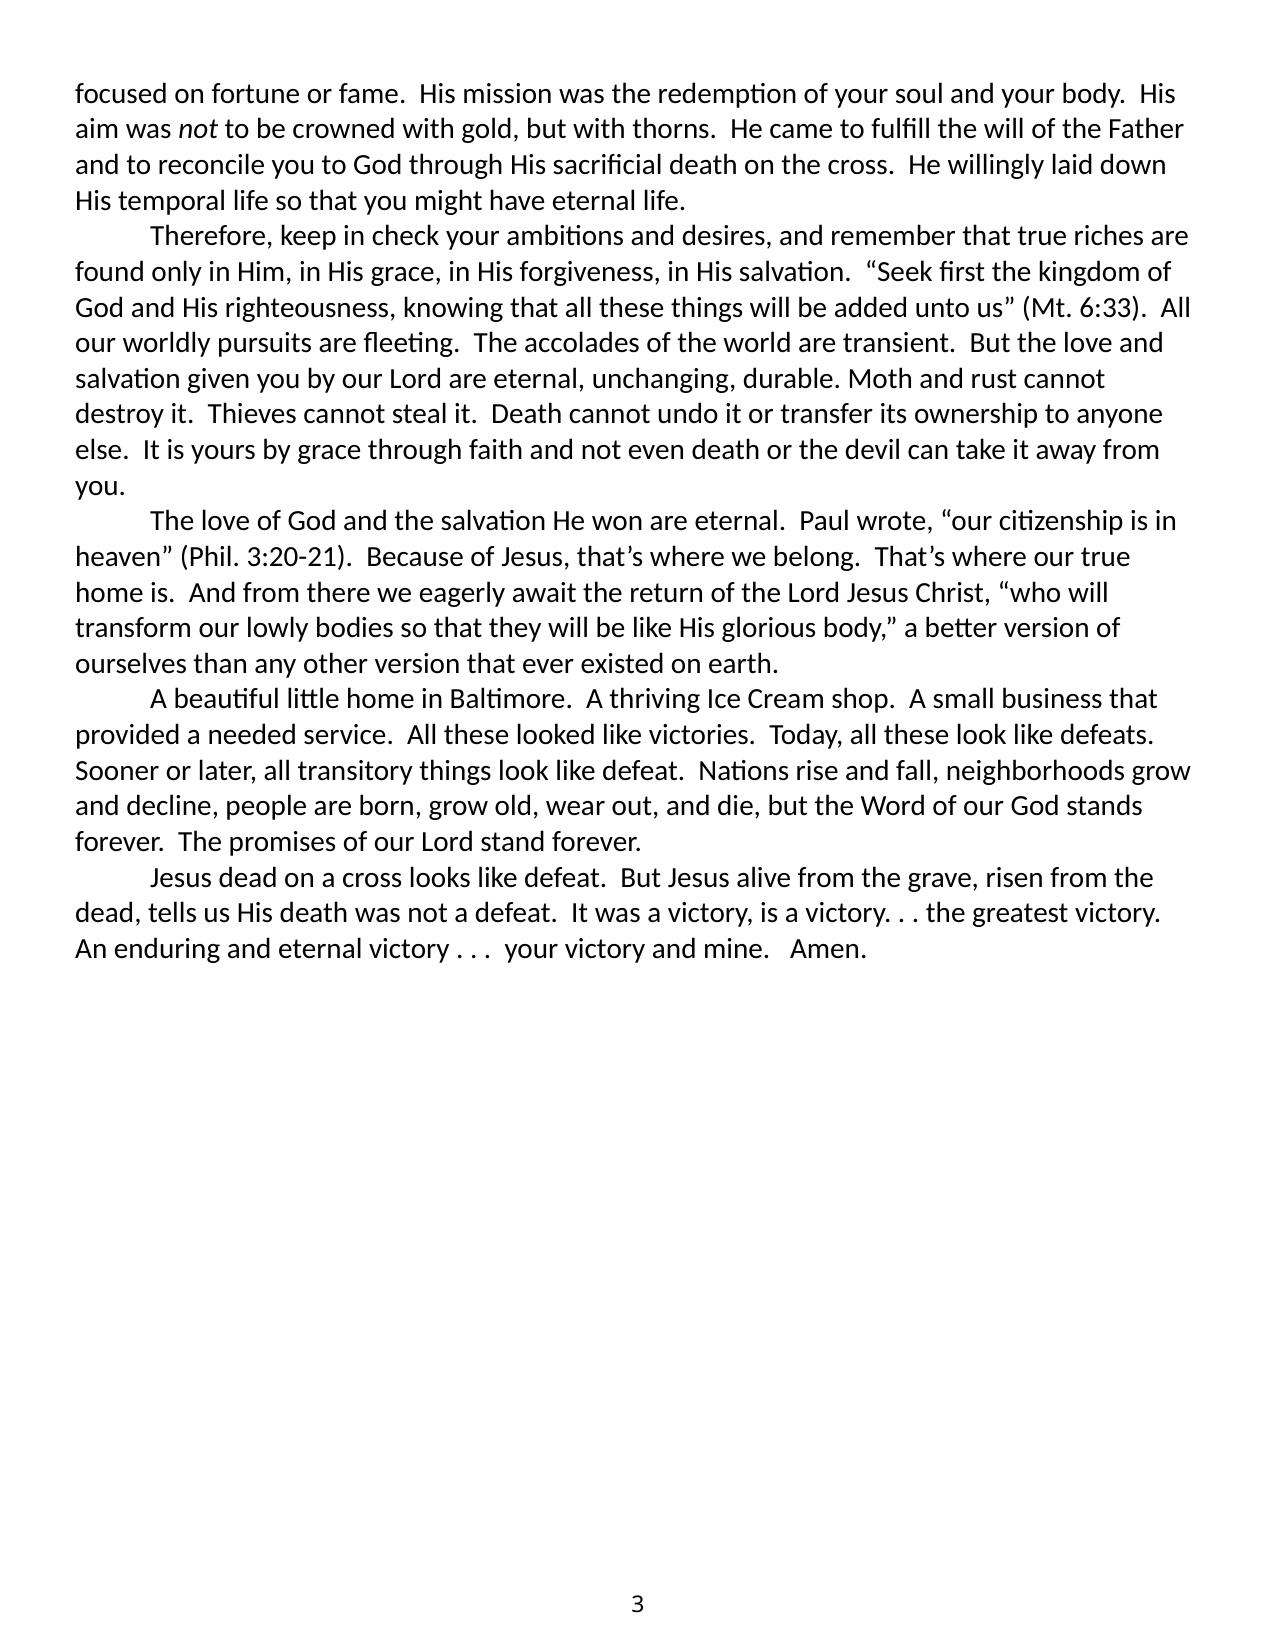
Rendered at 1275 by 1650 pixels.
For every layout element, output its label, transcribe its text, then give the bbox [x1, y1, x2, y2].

text Therefore, keep in check your ambitions and desires, and remember that true riches are found only in Him, in His grace, in His forgiveness, in His salvation. “Seek first the kingdom of God and His righteousness, knowing that all these things will be added unto us” (Mt. 6:33). All our worldly pursuits are fleeting. The accolades of the world are transient. But the love and salvation given you by our Lord are eternal, unchanging, durable. Moth and rust cannot destroy it. Thieves cannot steal it. Death cannot undo it or transfer its ownership to anyone else. It is yours by grace through faith and not even death or the devil can take it away from you. [75, 217, 1200, 502]
text A beautiful little home in Baltimore. A thriving Ice Cream shop. A small business that provided a needed service. All these looked like victories. Today, all these look like defeats. Sooner or later, all transitory things look like defeat. Nations rise and fall, neighborhoods grow and decline, people are born, grow old, wear out, and die, but the Word of our God stands forever. The promises of our Lord stand forever. [75, 681, 1200, 859]
text The love of God and the salvation He won are eternal. Paul wrote, “our citizenship is in heaven” (Phil. 3:20-21). Because of Jesus, that’s where we belong. That’s where our true home is. And from there we eagerly await the return of the Lord Jesus Christ, “who will transform our lowly bodies so that they will be like His glorious body,” a better version of ourselves than any other version that ever existed on earth. [75, 502, 1200, 681]
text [75, 75, 1200, 217]
text Jesus dead on a cross looks like defeat. But Jesus alive from the grave, risen from the dead, tells us His death was not a defeat. It was a victory, is a victory. . . the greatest victory. An enduring and eternal victory . . . your victory and mine. Amen. [75, 859, 1200, 966]
